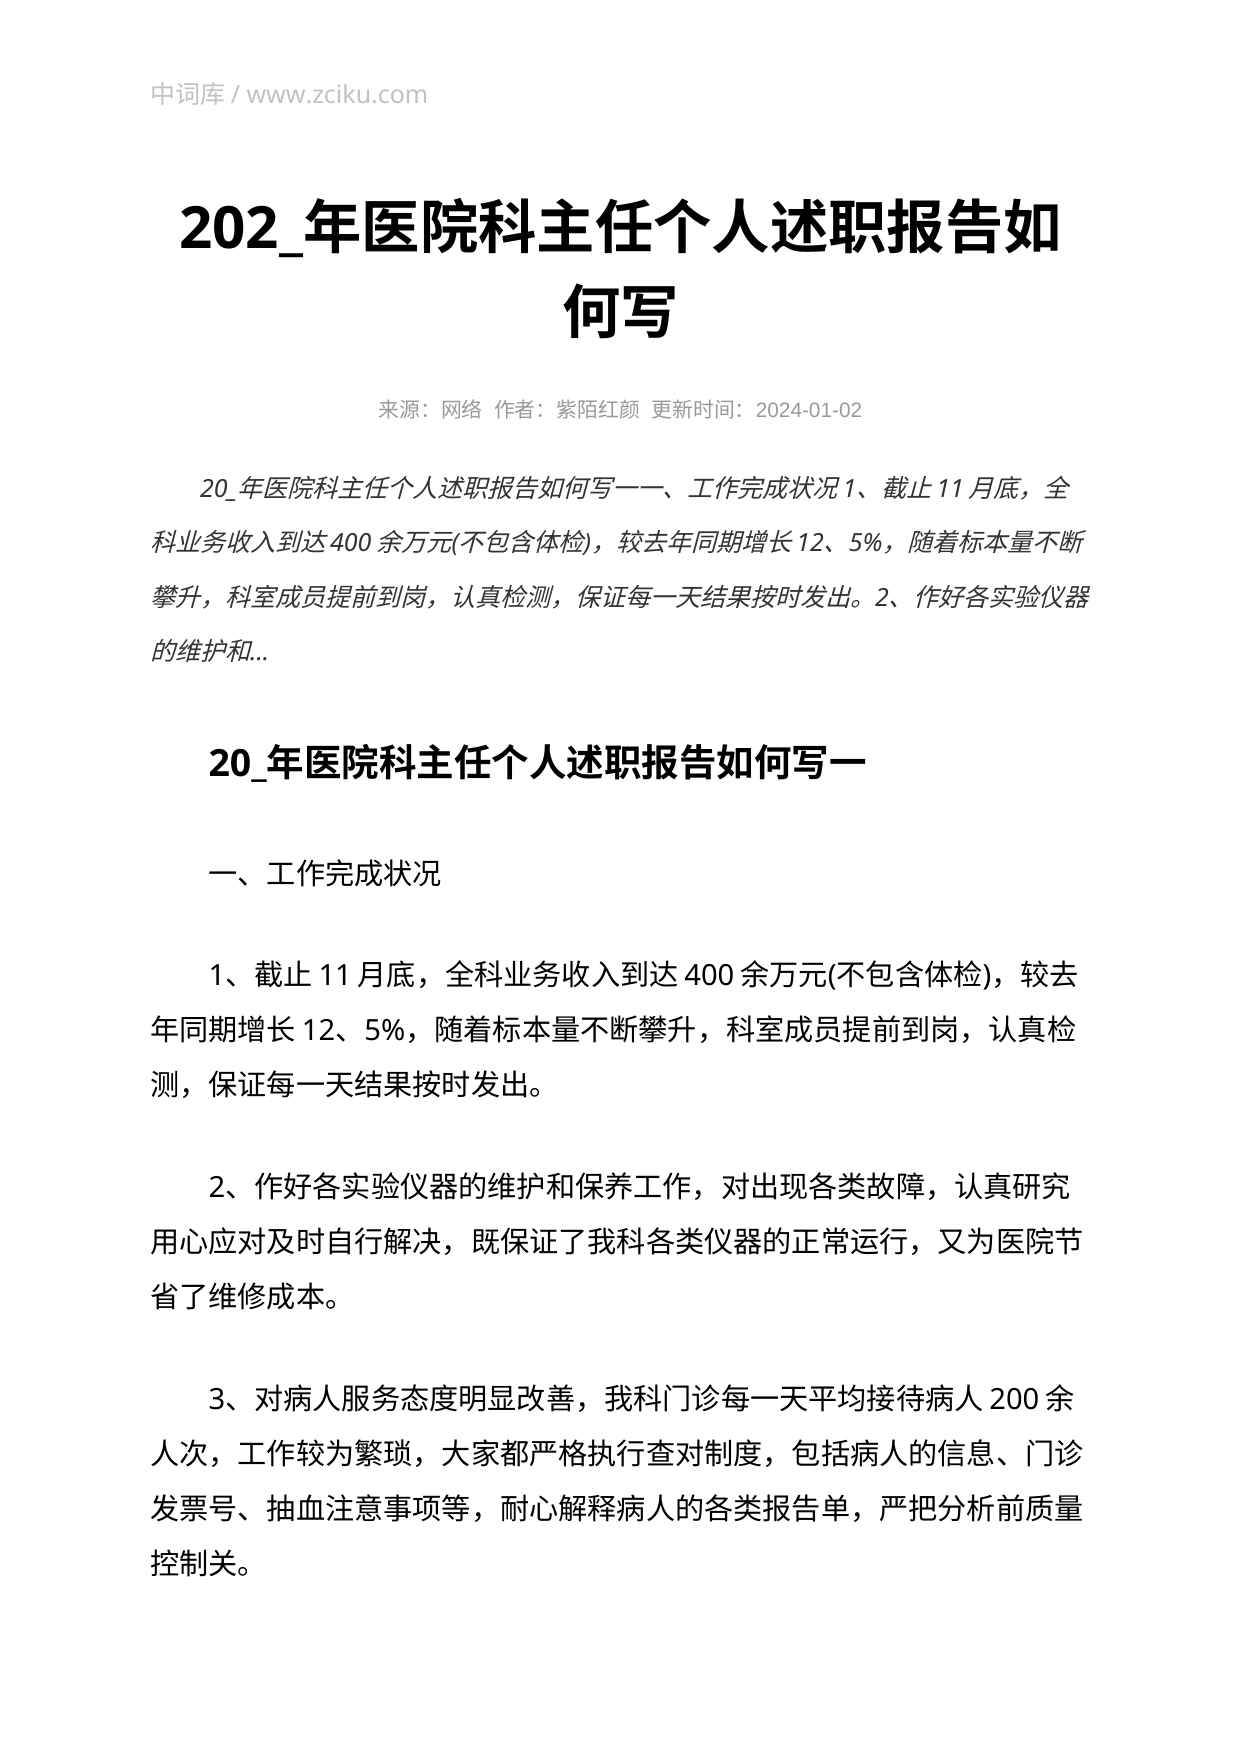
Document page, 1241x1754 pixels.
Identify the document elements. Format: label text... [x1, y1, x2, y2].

subtitle 202_年医院科主任个人述职报告如何写 [150, 181, 1090, 351]
text 来源：网络 作者：紫陌红颜 更新时间：2024-01-02 [150, 397, 1090, 421]
text 20_年医院科主任个人述职报告如何写一一、工作完成状况1、截止11月底，全科业务收入到达400余万元(不包含体检)，较去年同期增长12、5%，随着标本量不断攀升，科室成员提前到岗，认真检测，保证每一天结果按时发出。2、作好各实验仪器的维护和... [150, 468, 1090, 668]
text 一、工作完成状况 [150, 850, 1090, 892]
text 2、作好各实验仪器的维护和保养工作，对出现各类故障，认真研究用心应对及时自行解决，既保证了我科各类仪器的正常运行，又为医院节省了维修成本。 [150, 1164, 1090, 1316]
text 20_年医院科主任个人述职报告如何写一 [150, 733, 1090, 787]
text 1、截止11月底，全科业务收入到达400余万元(不包含体检)，较去年同期增长12、5%，随着标本量不断攀升，科室成员提前到岗，认真检测，保证每一天结果按时发出。 [150, 952, 1090, 1104]
text 3、对病人服务态度明显改善，我科门诊每一天平均接待病人200余人次，工作较为繁琐，大家都严格执行查对制度，包括病人的信息、门诊发票号、抽血注意事项等，耐心解释病人的各类报告单，严把分析前质量控制关。 [150, 1375, 1090, 1582]
